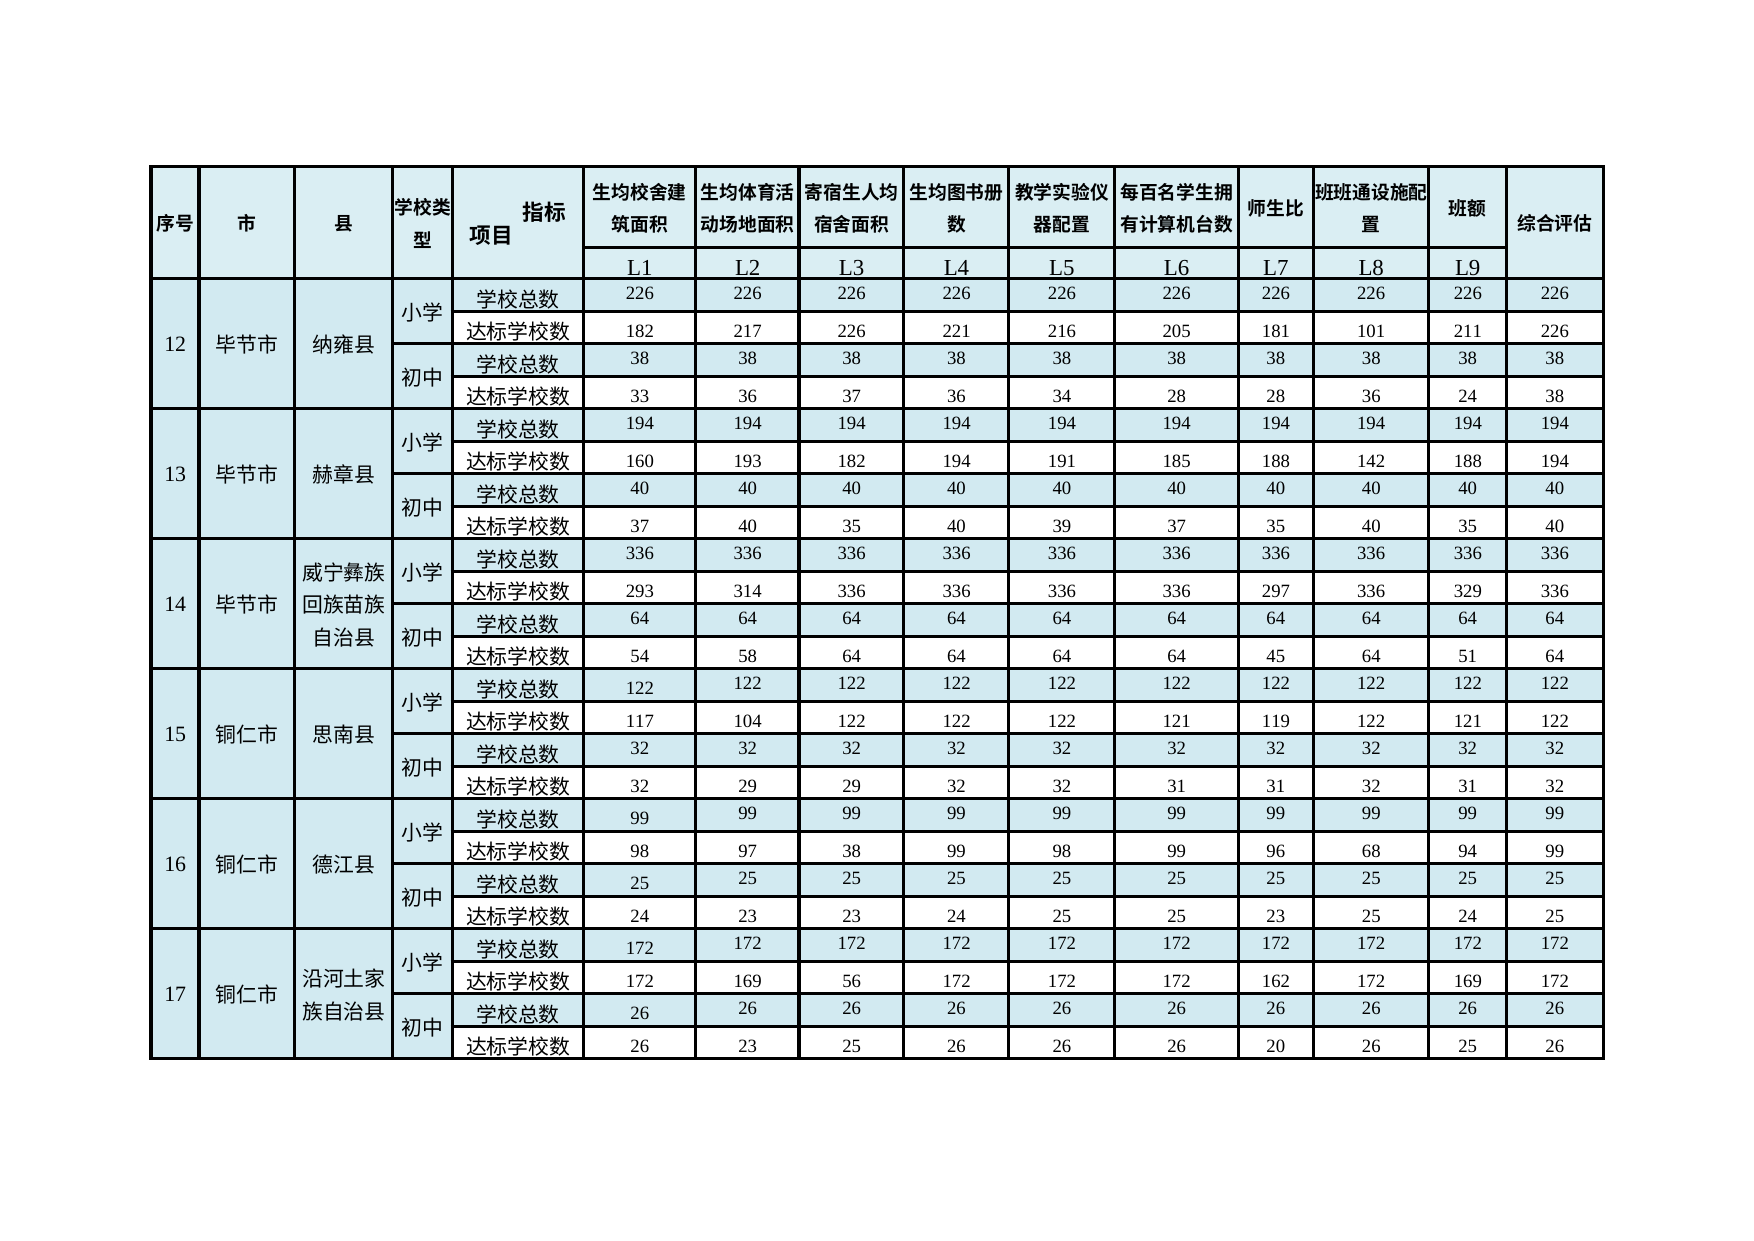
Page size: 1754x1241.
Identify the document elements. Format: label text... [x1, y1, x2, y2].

table_cell 172 [905, 963, 1007, 992]
table_cell 122 [1508, 670, 1602, 700]
table_cell 初中 [394, 735, 451, 797]
table_header 县 [296, 168, 391, 277]
table_cell 194 [1508, 410, 1602, 440]
table_cell 64 [1315, 638, 1427, 667]
table_cell 33 [585, 378, 694, 407]
table_cell 26 [1508, 1028, 1602, 1057]
table_cell 64 [1430, 605, 1505, 635]
table_cell 37 [585, 508, 694, 537]
table_cell 学校总数 [454, 540, 582, 570]
table_cell 25 [1508, 865, 1602, 895]
table_cell 182 [801, 443, 902, 472]
table_cell 40 [585, 475, 694, 505]
table_cell 226 [801, 313, 902, 342]
table_cell 26 [1116, 995, 1237, 1025]
table_cell 191 [1010, 443, 1113, 472]
table_cell 68 [1315, 833, 1427, 862]
table_cell 学校总数 [454, 605, 582, 635]
table_cell 31 [1116, 768, 1237, 797]
table_cell 56 [801, 963, 902, 992]
table_cell 20 [1240, 1028, 1312, 1057]
table_cell 336 [905, 540, 1007, 570]
table_cell 99 [585, 800, 694, 830]
table_cell 51 [1430, 638, 1505, 667]
table_cell 98 [1010, 833, 1113, 862]
table_cell 314 [697, 573, 797, 602]
table_cell 35 [1240, 508, 1312, 537]
table_cell 188 [1430, 443, 1505, 472]
table_header 寄宿生人均宿舍面积 [801, 168, 902, 246]
table_cell 40 [1430, 475, 1505, 505]
table_cell 194 [697, 410, 797, 440]
table_cell 172 [1240, 930, 1312, 960]
table_cell 58 [697, 638, 797, 667]
table_cell 32 [905, 768, 1007, 797]
table_cell 26 [1508, 995, 1602, 1025]
table_cell 25 [1116, 898, 1237, 927]
table_cell 40 [1508, 475, 1602, 505]
table_cell 25 [585, 865, 694, 895]
table_cell L4 [905, 249, 1007, 277]
table_cell 25 [905, 865, 1007, 895]
table_cell 64 [1508, 605, 1602, 635]
table_header 学校类型 [394, 168, 451, 277]
table_cell 142 [1315, 443, 1427, 472]
table_cell 威宁彝族回族苗族自治县 [296, 540, 391, 667]
table_cell 32 [1508, 768, 1602, 797]
table_cell 学校总数 [454, 410, 582, 440]
table_cell 小学 [394, 800, 451, 862]
table_cell 336 [1010, 540, 1113, 570]
table_cell 216 [1010, 313, 1113, 342]
table_cell 学校总数 [454, 995, 582, 1025]
table_cell 铜仁市 [201, 930, 293, 1057]
table_cell 99 [905, 833, 1007, 862]
table_cell 40 [1508, 508, 1602, 537]
table_cell 169 [1430, 963, 1505, 992]
table_cell 学校总数 [454, 670, 582, 700]
table_cell 99 [1508, 800, 1602, 830]
table_cell 达标学校数 [454, 768, 582, 797]
table_cell 思南县 [296, 670, 391, 797]
table_cell 25 [1430, 865, 1505, 895]
table_cell 学校总数 [454, 345, 582, 375]
table_cell 学校总数 [454, 280, 582, 310]
table_cell 194 [1430, 410, 1505, 440]
table_cell 122 [1116, 670, 1237, 700]
table_cell 沿河土家族自治县 [296, 930, 391, 1057]
table_cell 毕节市 [201, 280, 293, 407]
table_cell 铜仁市 [201, 670, 293, 797]
table_cell 达标学校数 [454, 573, 582, 602]
table_cell 25 [1116, 865, 1237, 895]
table_cell 25 [1315, 865, 1427, 895]
table_cell 336 [585, 540, 694, 570]
table_cell 226 [1430, 280, 1505, 310]
table_cell 达标学校数 [454, 963, 582, 992]
table_cell 小学 [394, 280, 451, 342]
table_cell 40 [1315, 508, 1427, 537]
table_cell 学校总数 [454, 735, 582, 765]
table_cell 297 [1240, 573, 1312, 602]
table_cell 64 [1116, 605, 1237, 635]
table_cell 194 [905, 443, 1007, 472]
table_cell 99 [1010, 800, 1113, 830]
table_cell 38 [801, 345, 902, 375]
table_cell 194 [905, 410, 1007, 440]
table_cell 205 [1116, 313, 1237, 342]
table_cell 99 [1430, 800, 1505, 830]
table_cell 29 [801, 768, 902, 797]
table_cell 38 [697, 345, 797, 375]
table_cell 122 [905, 703, 1007, 732]
table_cell 64 [905, 638, 1007, 667]
table_cell 104 [697, 703, 797, 732]
table_cell 99 [801, 800, 902, 830]
table_cell 122 [1010, 670, 1113, 700]
table_cell 32 [697, 735, 797, 765]
table_cell L9 [1430, 249, 1505, 277]
table_cell 31 [1430, 768, 1505, 797]
table_cell 小学 [394, 410, 451, 472]
table_cell 25 [1315, 898, 1427, 927]
table_cell 32 [1508, 735, 1602, 765]
table_cell 194 [1240, 410, 1312, 440]
table_cell 336 [1240, 540, 1312, 570]
table_cell 119 [1240, 703, 1312, 732]
table_cell 172 [1315, 930, 1427, 960]
table_cell 25 [1508, 898, 1602, 927]
table_cell 达标学校数 [454, 443, 582, 472]
table_cell 毕节市 [201, 410, 293, 537]
table_cell 16 [153, 800, 197, 927]
table_cell 226 [585, 280, 694, 310]
table_cell 26 [1315, 995, 1427, 1025]
table_cell 26 [585, 1028, 694, 1057]
table_cell 23 [1240, 898, 1312, 927]
table_cell 194 [1116, 410, 1237, 440]
table_cell 26 [1116, 1028, 1237, 1057]
table_header 每百名学生拥有计算机台数 [1116, 168, 1237, 246]
table_cell 达标学校数 [454, 378, 582, 407]
table_cell 194 [1010, 410, 1113, 440]
table_cell 34 [1010, 378, 1113, 407]
table_cell 336 [1508, 573, 1602, 602]
table_cell 98 [585, 833, 694, 862]
table_cell 小学 [394, 540, 451, 602]
table_cell 德江县 [296, 800, 391, 927]
table_cell 35 [801, 508, 902, 537]
table_cell 25 [1240, 865, 1312, 895]
table_cell 64 [905, 605, 1007, 635]
table_cell 122 [905, 670, 1007, 700]
table_cell 226 [1116, 280, 1237, 310]
table_cell 26 [1315, 1028, 1427, 1057]
table_cell 17 [153, 930, 197, 1057]
table_cell 26 [1240, 995, 1312, 1025]
table_cell 23 [801, 898, 902, 927]
table_cell 31 [1240, 768, 1312, 797]
table_cell 26 [697, 995, 797, 1025]
table_cell 172 [1315, 963, 1427, 992]
table_cell 24 [1430, 378, 1505, 407]
table_cell 23 [697, 1028, 797, 1057]
table_cell 172 [1010, 963, 1113, 992]
table_cell 226 [801, 280, 902, 310]
table_cell L3 [801, 249, 902, 277]
table_cell 336 [905, 573, 1007, 602]
table_cell 13 [153, 410, 197, 537]
table_cell 32 [1315, 768, 1427, 797]
table_cell 32 [585, 735, 694, 765]
table_cell 32 [905, 735, 1007, 765]
table_cell 23 [697, 898, 797, 927]
table_cell 336 [1116, 540, 1237, 570]
table_cell 38 [1508, 345, 1602, 375]
table_cell 38 [1315, 345, 1427, 375]
table_cell 25 [1010, 898, 1113, 927]
table_cell 学校总数 [454, 865, 582, 895]
table_cell 336 [1116, 573, 1237, 602]
table_cell 40 [697, 508, 797, 537]
table_cell 181 [1240, 313, 1312, 342]
table_cell 336 [697, 540, 797, 570]
table_header 生均校舍建筑面积 [585, 168, 694, 246]
table_cell 99 [697, 800, 797, 830]
table_header 生均体育活动场地面积 [697, 168, 797, 246]
table_cell 122 [1508, 703, 1602, 732]
table_cell 26 [1010, 1028, 1113, 1057]
table_cell 99 [1315, 800, 1427, 830]
table_cell 64 [585, 605, 694, 635]
table_cell 36 [1315, 378, 1427, 407]
table_header 序号 [153, 168, 197, 277]
table_cell 38 [801, 833, 902, 862]
table_cell 24 [585, 898, 694, 927]
table_cell 122 [585, 670, 694, 700]
table_cell 336 [1430, 540, 1505, 570]
table_cell 28 [1240, 378, 1312, 407]
table_cell 117 [585, 703, 694, 732]
table_cell 54 [585, 638, 694, 667]
table_cell 40 [697, 475, 797, 505]
table_cell 32 [585, 768, 694, 797]
table_cell 初中 [394, 995, 451, 1057]
table_cell 336 [1315, 573, 1427, 602]
table_cell 172 [585, 963, 694, 992]
table_cell 15 [153, 670, 197, 797]
table_cell 38 [1240, 345, 1312, 375]
table_cell 32 [1315, 735, 1427, 765]
table_cell L5 [1010, 249, 1113, 277]
table_cell 172 [1116, 963, 1237, 992]
table_cell 64 [1315, 605, 1427, 635]
table_cell 40 [905, 475, 1007, 505]
table_cell 赫章县 [296, 410, 391, 537]
table_cell 194 [801, 410, 902, 440]
table_cell L7 [1240, 249, 1312, 277]
table_cell 28 [1116, 378, 1237, 407]
table_cell 221 [905, 313, 1007, 342]
table_cell 32 [1430, 735, 1505, 765]
table_cell 25 [801, 865, 902, 895]
table_cell 40 [1010, 475, 1113, 505]
table_cell 小学 [394, 930, 451, 992]
table_cell 39 [1010, 508, 1113, 537]
table_cell 初中 [394, 605, 451, 667]
table_cell 293 [585, 573, 694, 602]
table_cell L1 [585, 249, 694, 277]
table_cell 40 [905, 508, 1007, 537]
table_cell 40 [801, 475, 902, 505]
table_cell 36 [697, 378, 797, 407]
table_cell 172 [1010, 930, 1113, 960]
table_cell 329 [1430, 573, 1505, 602]
table_cell 122 [801, 703, 902, 732]
table_cell 336 [1315, 540, 1427, 570]
table_cell 94 [1430, 833, 1505, 862]
table_cell 226 [1315, 280, 1427, 310]
table_cell 101 [1315, 313, 1427, 342]
table_cell 铜仁市 [201, 800, 293, 927]
table_cell 38 [1430, 345, 1505, 375]
table_cell 32 [1240, 735, 1312, 765]
table_cell 121 [1430, 703, 1505, 732]
table_cell 26 [905, 995, 1007, 1025]
table_cell 学校总数 [454, 930, 582, 960]
table_cell 172 [905, 930, 1007, 960]
table_cell 24 [905, 898, 1007, 927]
table_cell 32 [1010, 768, 1113, 797]
table_header 综合评估 [1508, 168, 1602, 277]
table_cell 14 [153, 540, 197, 667]
table_cell 达标学校数 [454, 508, 582, 537]
table_cell 172 [1508, 963, 1602, 992]
table_cell 226 [697, 280, 797, 310]
table_cell 45 [1240, 638, 1312, 667]
table_cell 64 [1116, 638, 1237, 667]
table_cell 99 [1116, 833, 1237, 862]
table_cell 226 [905, 280, 1007, 310]
table_cell 172 [801, 930, 902, 960]
table_cell 38 [905, 345, 1007, 375]
table_cell 188 [1240, 443, 1312, 472]
table_cell 211 [1430, 313, 1505, 342]
table_cell 初中 [394, 865, 451, 927]
table_cell 226 [1508, 280, 1602, 310]
table_cell 40 [1315, 475, 1427, 505]
table_cell 185 [1116, 443, 1237, 472]
table_cell 26 [585, 995, 694, 1025]
table_cell 226 [1010, 280, 1113, 310]
table_cell 32 [801, 735, 902, 765]
table_cell 172 [1508, 930, 1602, 960]
table_cell 26 [905, 1028, 1007, 1057]
table_cell 达标学校数 [454, 703, 582, 732]
table_cell 12 [153, 280, 197, 407]
table_header 项目 指标 [454, 168, 582, 277]
table_cell 达标学校数 [454, 1028, 582, 1057]
table_cell 121 [1116, 703, 1237, 732]
table_cell 122 [697, 670, 797, 700]
table_cell 初中 [394, 475, 451, 537]
table_header 教学实验仪器配置 [1010, 168, 1113, 246]
table_cell 25 [697, 865, 797, 895]
table_cell 26 [801, 995, 902, 1025]
table_cell 122 [1430, 670, 1505, 700]
table_cell 99 [1508, 833, 1602, 862]
table_cell 达标学校数 [454, 313, 582, 342]
table_cell 193 [697, 443, 797, 472]
table_cell 99 [1240, 800, 1312, 830]
table_cell 169 [697, 963, 797, 992]
table_cell 37 [801, 378, 902, 407]
table_cell 64 [1240, 605, 1312, 635]
table_cell 初中 [394, 345, 451, 407]
table_cell 40 [1116, 475, 1237, 505]
table_cell 122 [1315, 670, 1427, 700]
table_cell 194 [585, 410, 694, 440]
table_cell 37 [1116, 508, 1237, 537]
table_cell 29 [697, 768, 797, 797]
table_cell 122 [1240, 670, 1312, 700]
table_cell 35 [1430, 508, 1505, 537]
table_cell 226 [1240, 280, 1312, 310]
table_cell 64 [1010, 638, 1113, 667]
table_header 生均图书册数 [905, 168, 1007, 246]
table_cell 38 [1010, 345, 1113, 375]
table_cell 24 [1430, 898, 1505, 927]
table_cell 36 [905, 378, 1007, 407]
table_cell 学校总数 [454, 475, 582, 505]
table_cell 38 [585, 345, 694, 375]
table_cell 26 [1430, 995, 1505, 1025]
table_cell L2 [697, 249, 797, 277]
table_cell 160 [585, 443, 694, 472]
table_cell 32 [1116, 735, 1237, 765]
table_cell 40 [1240, 475, 1312, 505]
table_header 市 [201, 168, 293, 277]
table_cell 122 [801, 670, 902, 700]
table_cell 172 [1430, 930, 1505, 960]
table_cell 194 [1508, 443, 1602, 472]
table_cell 336 [801, 573, 902, 602]
table_cell 122 [1315, 703, 1427, 732]
table_cell L8 [1315, 249, 1427, 277]
table_cell 96 [1240, 833, 1312, 862]
table_cell 217 [697, 313, 797, 342]
table_cell 38 [1508, 378, 1602, 407]
table_cell 毕节市 [201, 540, 293, 667]
table_cell 162 [1240, 963, 1312, 992]
table_cell 172 [1116, 930, 1237, 960]
table_cell 64 [801, 605, 902, 635]
table_cell 25 [801, 1028, 902, 1057]
table_cell 122 [1010, 703, 1113, 732]
table_header 班班通设施配置 [1315, 168, 1427, 246]
table_cell 99 [905, 800, 1007, 830]
table_cell 64 [1508, 638, 1602, 667]
table_cell 达标学校数 [454, 898, 582, 927]
table_cell 达标学校数 [454, 638, 582, 667]
table_cell 小学 [394, 670, 451, 732]
table_cell 336 [1010, 573, 1113, 602]
table_header 班额 [1430, 168, 1505, 246]
table_cell 226 [1508, 313, 1602, 342]
table_cell 194 [1315, 410, 1427, 440]
table_header 师生比 [1240, 168, 1312, 246]
table_cell 25 [1010, 865, 1113, 895]
table_cell 学校总数 [454, 800, 582, 830]
table_cell 172 [585, 930, 694, 960]
table_cell 64 [1010, 605, 1113, 635]
table_cell 99 [1116, 800, 1237, 830]
table_cell 纳雍县 [296, 280, 391, 407]
table_cell 25 [1430, 1028, 1505, 1057]
table_cell 64 [801, 638, 902, 667]
table_cell 182 [585, 313, 694, 342]
table_cell 97 [697, 833, 797, 862]
table_cell L6 [1116, 249, 1237, 277]
table_cell 336 [801, 540, 902, 570]
table_cell 32 [1010, 735, 1113, 765]
table_cell 336 [1508, 540, 1602, 570]
table_cell 38 [1116, 345, 1237, 375]
table_cell 172 [697, 930, 797, 960]
table_cell 达标学校数 [454, 833, 582, 862]
table_cell 26 [1010, 995, 1113, 1025]
table_cell 64 [697, 605, 797, 635]
